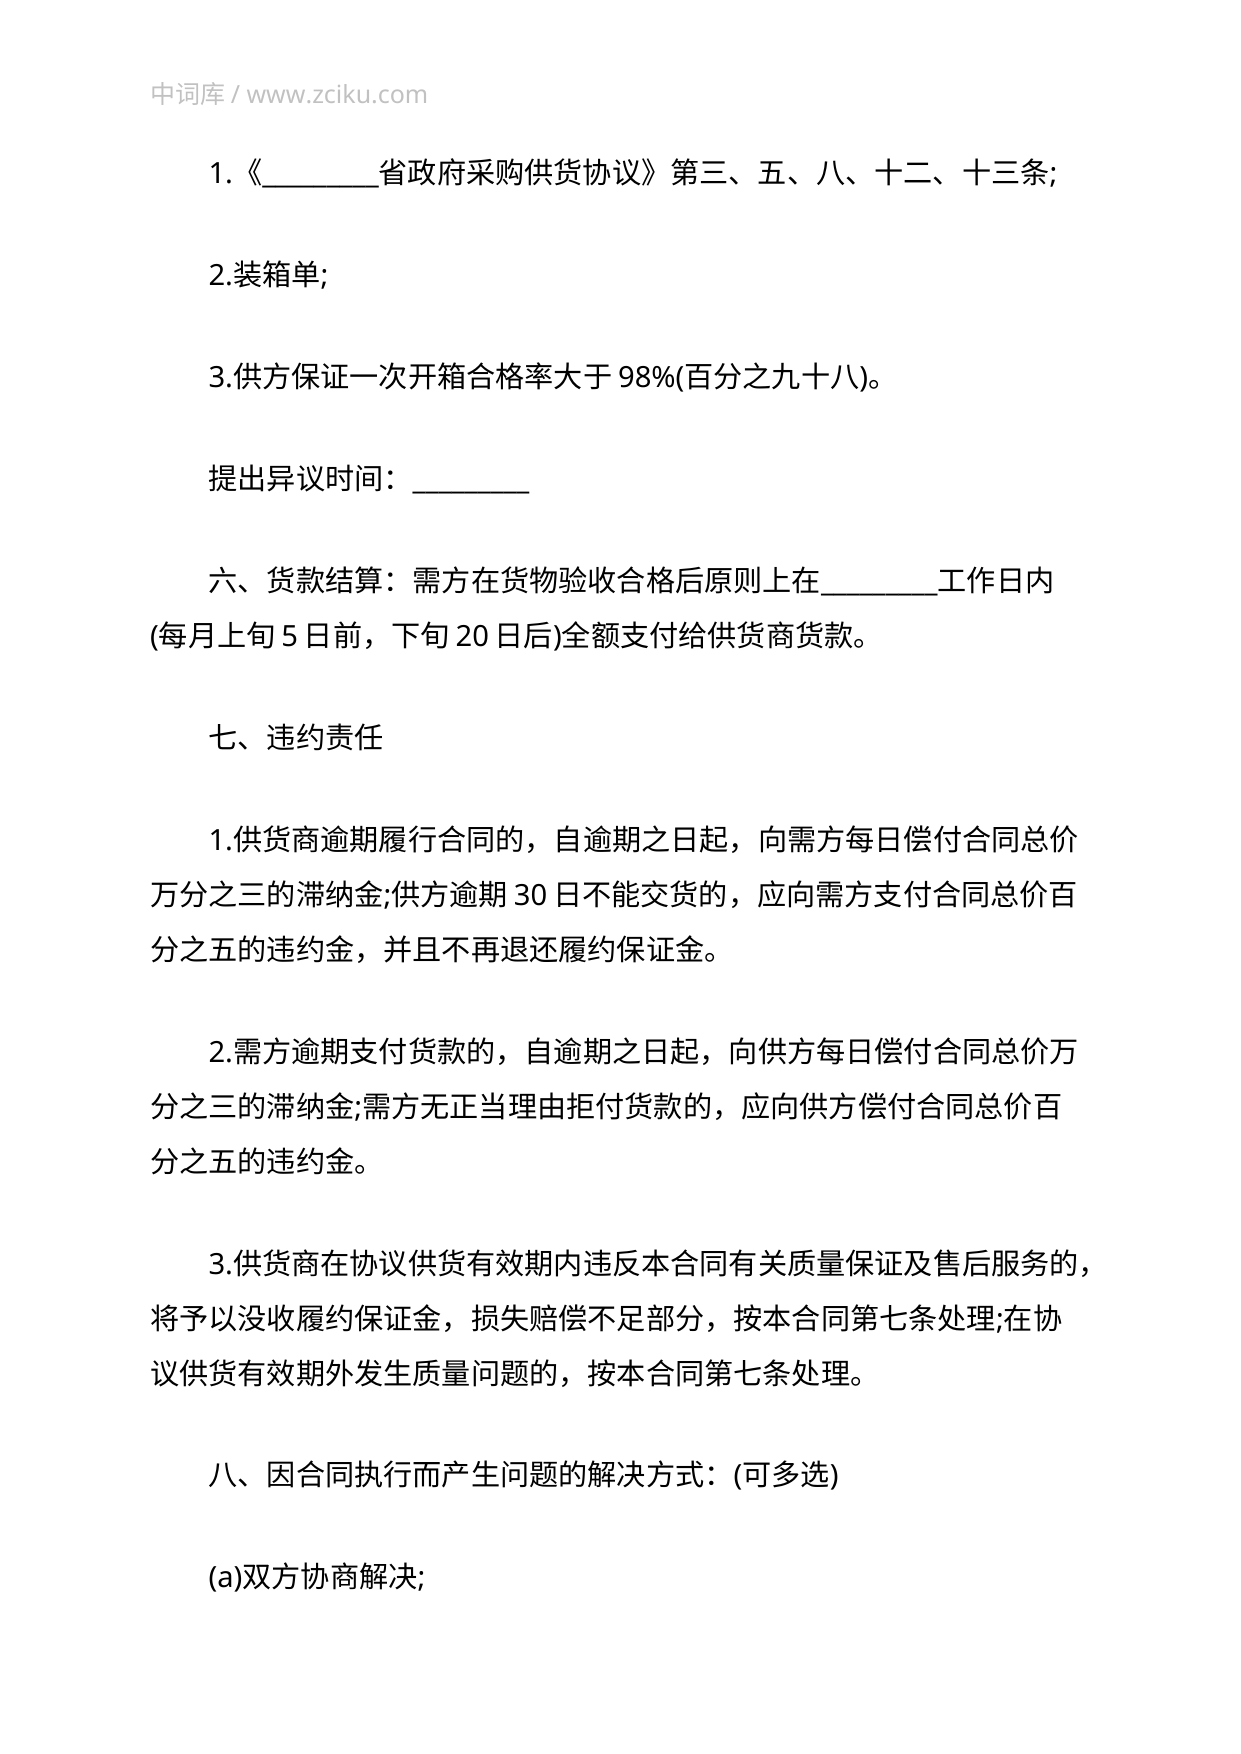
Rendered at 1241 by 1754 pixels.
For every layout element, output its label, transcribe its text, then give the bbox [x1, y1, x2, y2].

text 3.供方保证一次开箱合格率大于98%(百分之九十八)。 [150, 354, 1090, 396]
text 3.供货商在协议供货有效期内违反本合同有关质量保证及售后服务的，将予以没收履约保证金，损失赔偿不足部分，按本合同第七条处理;在协议供货有效期外发生质量问题的，按本合同第七条处理。 [150, 1240, 1090, 1392]
text 1.《_________省政府采购供货协议》第三、五、八、十二、十三条; [150, 150, 1090, 192]
text 七、违约责任 [150, 715, 1090, 757]
text (a)双方协商解决; [150, 1554, 1090, 1596]
text 1.供货商逾期履行合同的，自逾期之日起，向需方每日偿付合同总价万分之三的滞纳金;供方逾期30日不能交货的，应向需方支付合同总价百分之五的违约金，并且不再退还履约保证金。 [150, 817, 1090, 969]
text 六、货款结算：需方在货物验收合格后原则上在_________工作日内(每月上旬5日前，下旬20日后)全额支付给供货商货款。 [150, 558, 1090, 655]
text 八、因合同执行而产生问题的解决方式：(可多选) [150, 1452, 1090, 1494]
text 提出异议时间：_________ [150, 456, 1090, 498]
text 2.需方逾期支付货款的，自逾期之日起，向供方每日偿付合同总价万分之三的滞纳金;需方无正当理由拒付货款的，应向供方偿付合同总价百分之五的违约金。 [150, 1028, 1090, 1181]
text 2.装箱单; [150, 252, 1090, 294]
